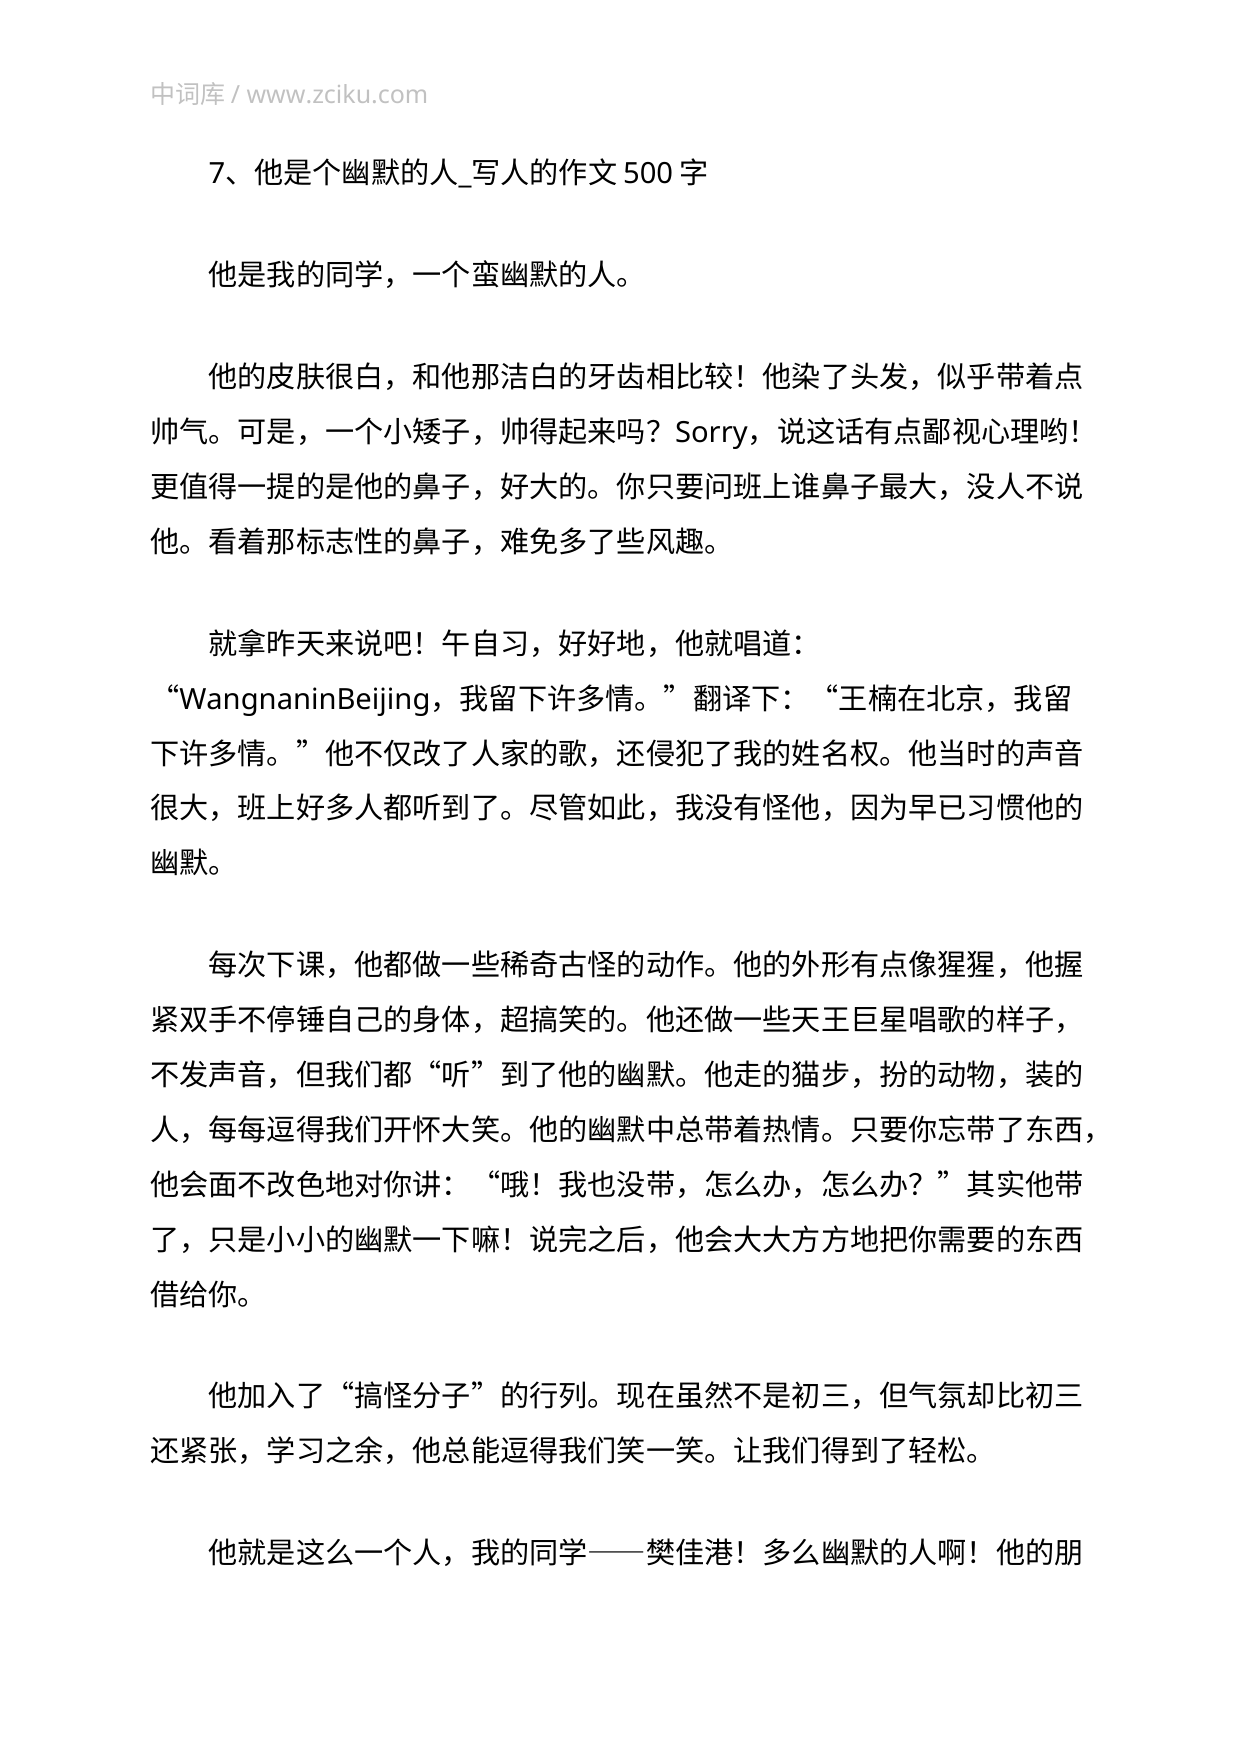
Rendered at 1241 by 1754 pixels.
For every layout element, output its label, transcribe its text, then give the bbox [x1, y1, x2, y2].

text 每次下课，他都做一些稀奇古怪的动作。他的外形有点像猩猩，他握紧双手不停锤自己的身体，超搞笑的。他还做一些天王巨星唱歌的样子，不发声音，但我们都“听”到了他的幽默。他走的猫步，扮的动物，装的人，每每逗得我们开怀大笑。他的幽默中总带着热情。只要你忘带了东西，他会面不改色地对你讲：“哦！我也没带，怎么办，怎么办？”其实他带了，只是小小的幽默一下嘛！说完之后，他会大大方方地把你需要的东西借给你。 [150, 942, 1090, 1313]
text 就拿昨天来说吧！午自习，好好地，他就唱道：“WangnaninBeijing，我留下许多情。”翻译下：“王楠在北京，我留下许多情。”他不仅改了人家的歌，还侵犯了我的姓名权。他当时的声音很大，班上好多人都听到了。尽管如此，我没有怪他，因为早已习惯他的幽默。 [150, 620, 1090, 882]
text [150, 1529, 1090, 1572]
text 他加入了“搞怪分子”的行列。现在虽然不是初三，但气氛却比初三还紧张，学习之余，他总能逗得我们笑一笑。让我们得到了轻松。 [150, 1373, 1090, 1470]
text 他的皮肤很白，和他那洁白的牙齿相比较！他染了头发，似乎带着点帅气。可是，一个小矮子，帅得起来吗？Sorry，说这话有点鄙视心理哟！更值得一提的是他的鼻子，好大的。你只要问班上谁鼻子最大，没人不说他。看着那标志性的鼻子，难免多了些风趣。 [150, 354, 1090, 561]
text 他是我的同学，一个蛮幽默的人。 [150, 252, 1090, 294]
text 7、他是个幽默的人_写人的作文500字 [150, 150, 1090, 192]
